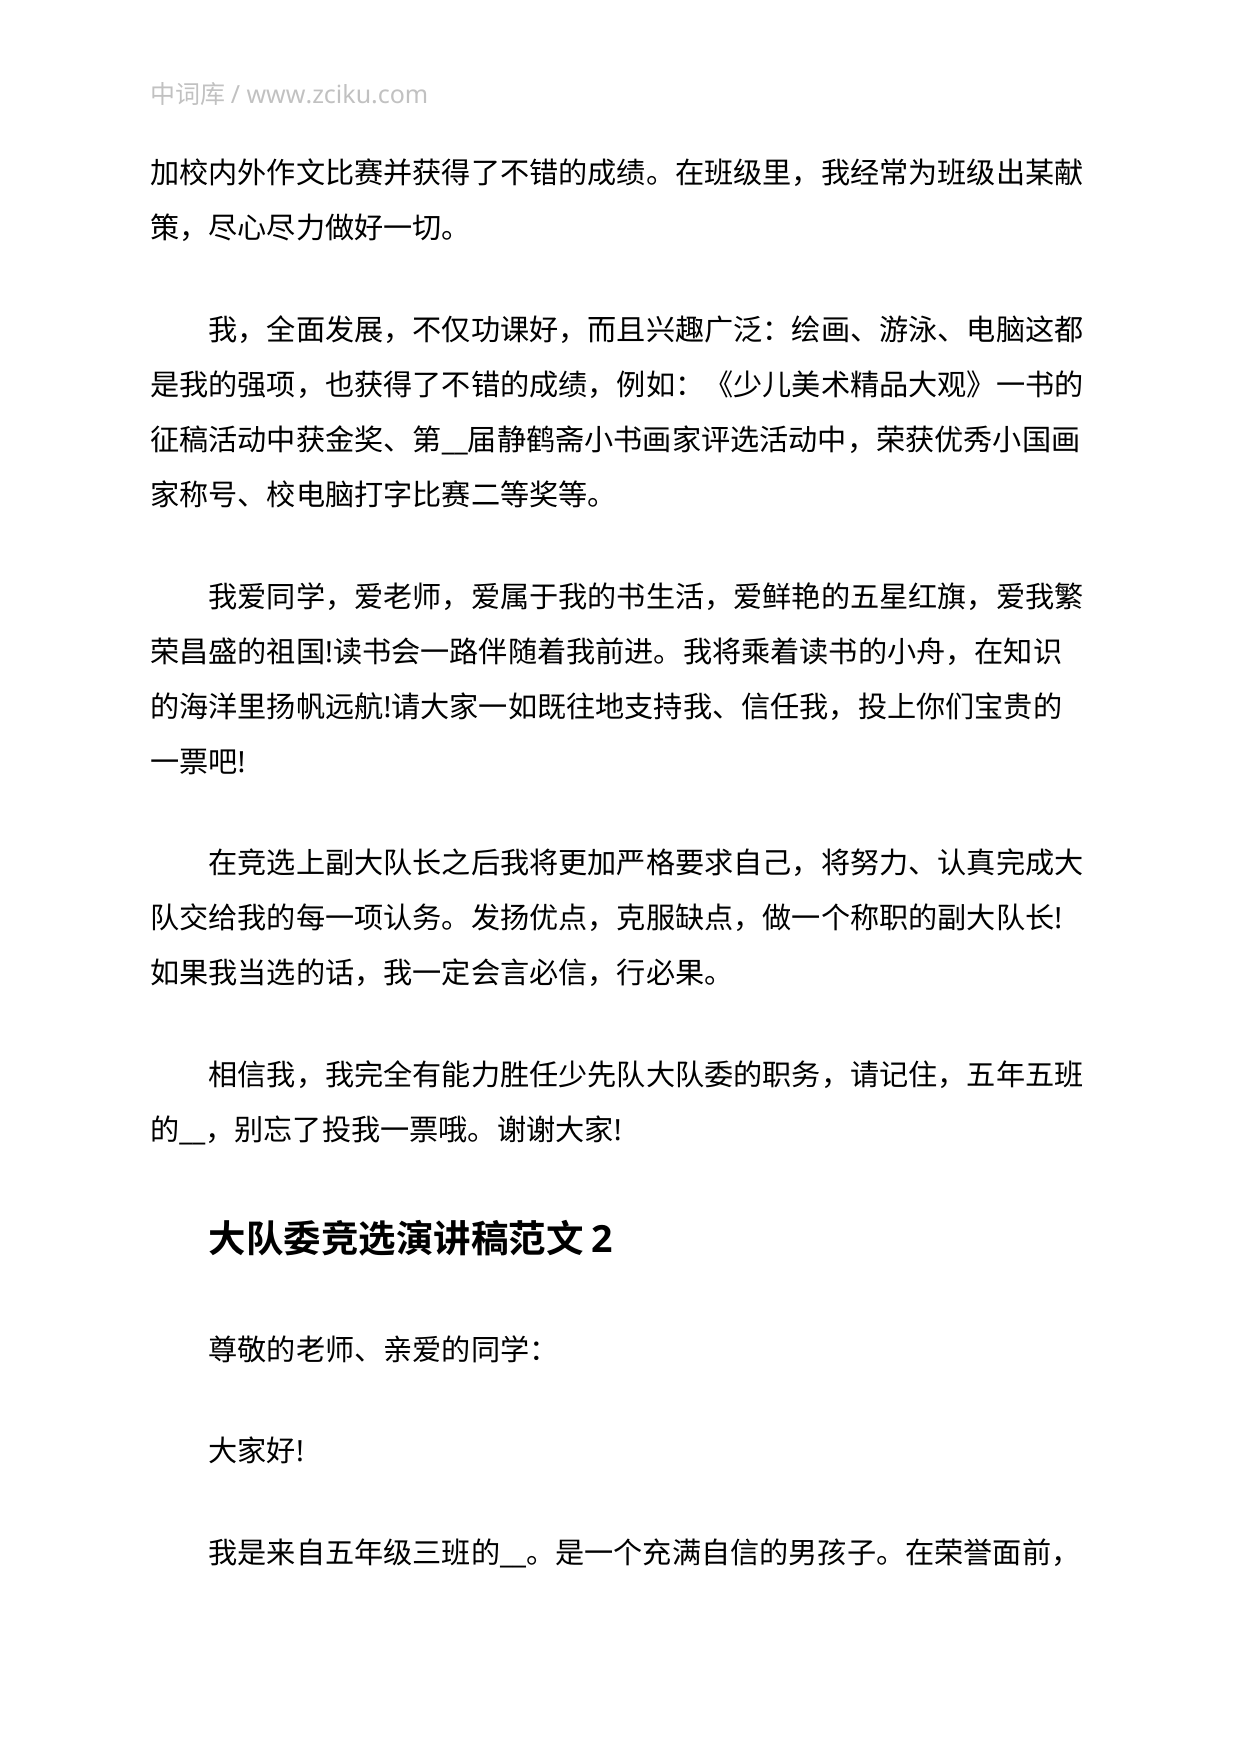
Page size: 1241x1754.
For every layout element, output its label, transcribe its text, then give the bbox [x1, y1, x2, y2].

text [150, 150, 1090, 247]
text 我，全面发展，不仅功课好，而且兴趣广泛：绘画、游泳、电脑这都是我的强项，也获得了不错的成绩，例如：《少儿美术精品大观》一书的征稿活动中获金奖、第__届静鹤斋小书画家评选活动中，荣获优秀小国画家称号、校电脑打字比赛二等奖等。 [150, 307, 1090, 514]
text 相信我，我完全有能力胜任少先队大队委的职务，请记住，五年五班的__，别忘了投我一票哦。谢谢大家! [150, 1052, 1090, 1149]
text 大家好! [150, 1428, 1090, 1470]
text 在竞选上副大队长之后我将更加严格要求自己，将努力、认真完成大队交给我的每一项认务。发扬优点，克服缺点，做一个称职的副大队长!如果我当选的话，我一定会言必信，行必果。 [150, 840, 1090, 992]
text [150, 1530, 1090, 1572]
text 大队委竞选演讲稿范文2 [150, 1209, 1090, 1263]
text 我爱同学，爱老师，爱属于我的书生活，爱鲜艳的五星红旗，爱我繁荣昌盛的祖国!读书会一路伴随着我前进。我将乘着读书的小舟，在知识的海洋里扬帆远航!请大家一如既往地支持我、信任我，投上你们宝贵的一票吧! [150, 573, 1090, 781]
text 尊敬的老师、亲爱的同学： [150, 1326, 1090, 1368]
